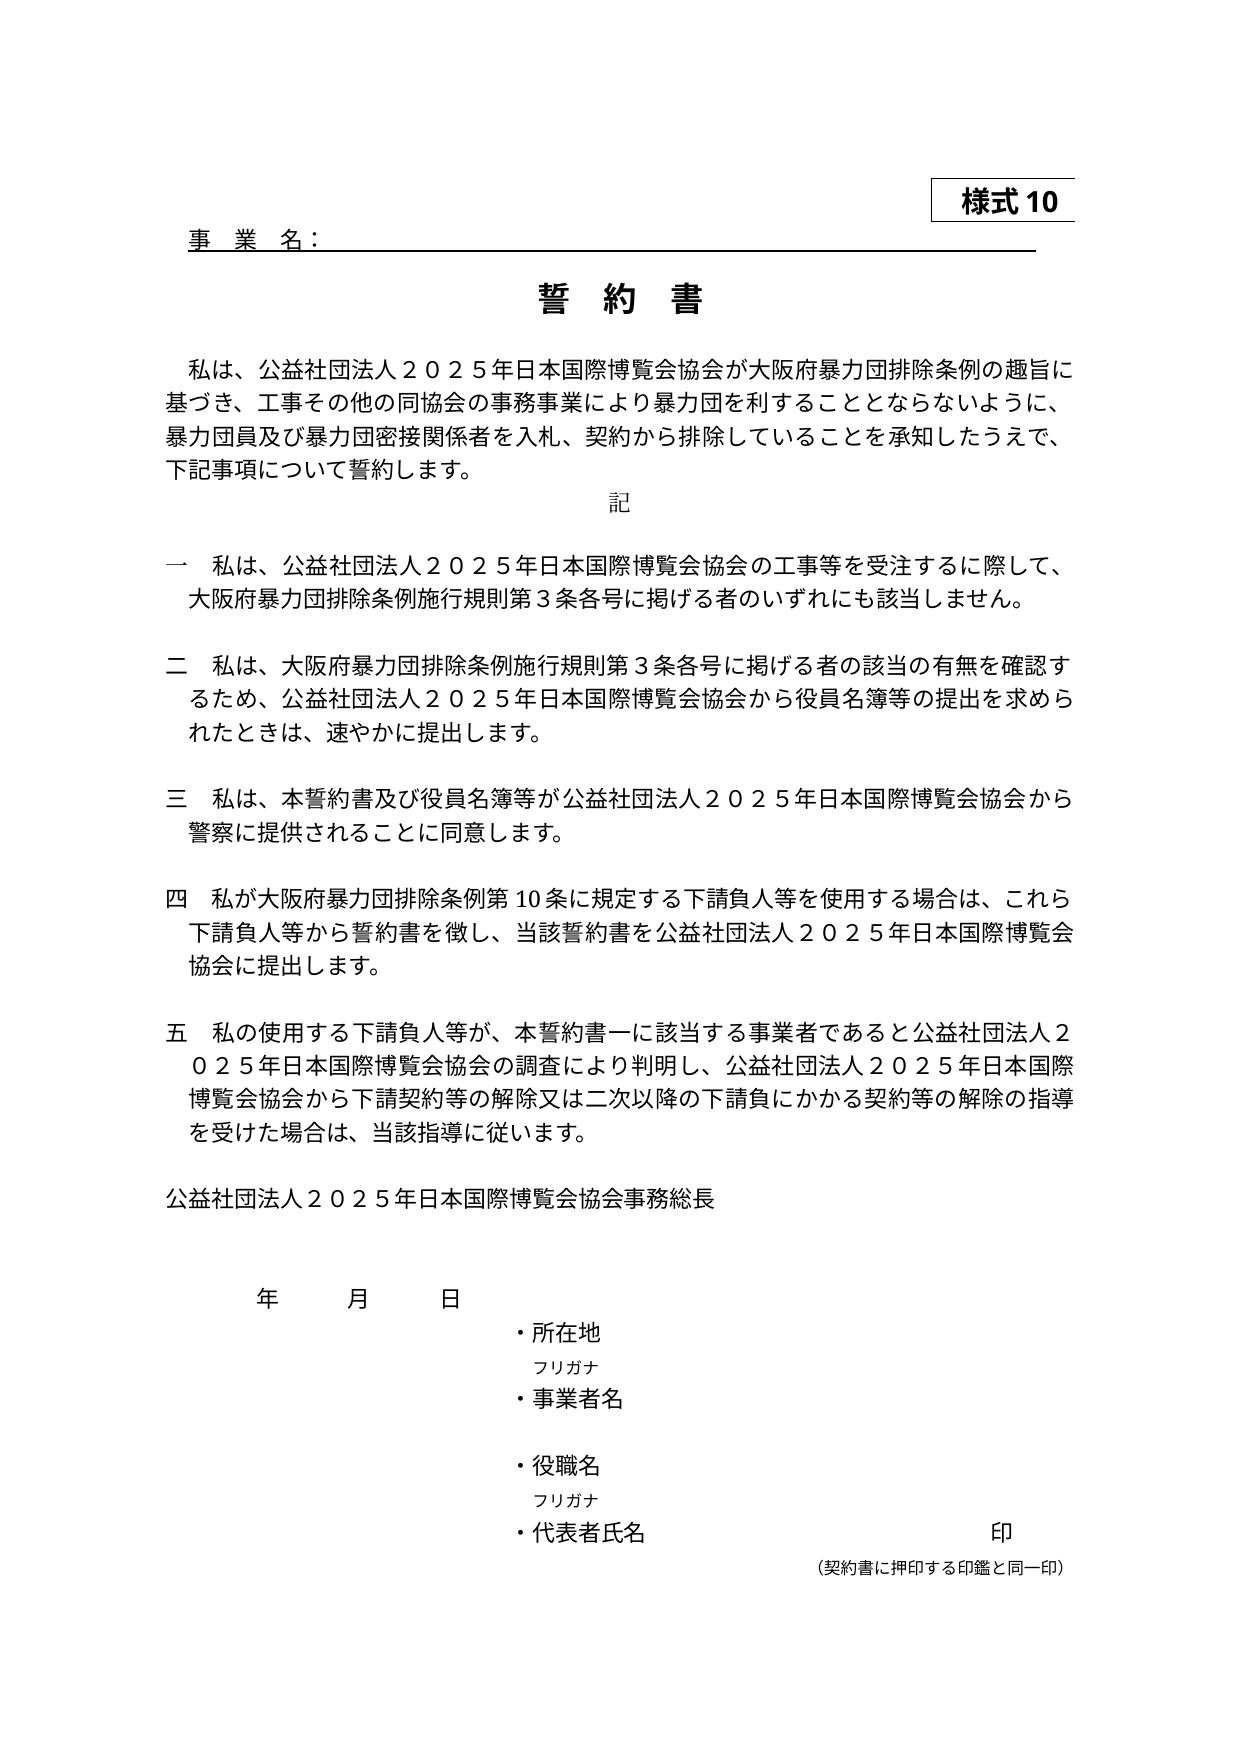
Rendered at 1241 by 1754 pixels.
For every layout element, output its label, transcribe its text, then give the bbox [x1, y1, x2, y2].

text 様式105 [165, 177, 1075, 222]
text 四 私が大阪府暴力団排除条例第10条に規定する下請負人等を使用する場合は、これら下請負人等から誓約書を徴し、当該誓約書を公益社団法人２０２５年日本国際博覧会協会に提出します。 [165, 881, 1075, 981]
text 私は、公益社団法人２０２５年日本国際博覧会協会が大阪府暴力団排除条例の趣旨に基づき、工事その他の同協会の事務事業により暴力団を利することとならないように、暴力団員及び暴力団密接関係者を入札、契約から排除していることを承知したうえで、下記事項について誓約します。 [165, 352, 1075, 485]
text フリガナ [165, 1348, 1075, 1381]
text 一 私は、公益社団法人２０２５年日本国際博覧会協会の工事等を受注するに際して、大阪府暴力団排除条例施行規則第３条各号に掲げる者のいずれにも該当しません。 [165, 548, 1075, 614]
subtitle 記 [165, 485, 1075, 518]
text 三 私は、本誓約書及び役員名簿等が公益社団法人２０２５年日本国際博覧会協会から警察に提供されることに同意します。 [165, 781, 1075, 848]
text ・事業者名 [165, 1381, 1075, 1414]
text フリガナ [165, 1481, 1075, 1514]
text ・役職名 [165, 1448, 1075, 1481]
text 年 月 日 [187, 1281, 1075, 1314]
text ・所在地 [165, 1314, 1075, 1348]
text 誓 約 書 [165, 285, 1075, 318]
text 事 業 名： [165, 222, 1075, 255]
text （契約書に押印する印鑑と同一印） [165, 1548, 1075, 1581]
text 二 私は、大阪府暴力団排除条例施行規則第３条各号に掲げる者の該当の有無を確認するため、公益社団法人２０２５年日本国際博覧会協会から役員名簿等の提出を求められたときは、速やかに提出します。 [165, 648, 1075, 748]
text ・代表者氏名 印 [165, 1514, 1075, 1548]
text 五 私の使用する下請負人等が、本誓約書一に該当する事業者であると公益社団法人２０２５年日本国際博覧会協会の調査により判明し、公益社団法人２０２５年日本国際博覧会協会から下請契約等の解除又は二次以降の下請負にかかる契約等の解除の指導を受けた場合は、当該指導に従います。 [165, 1014, 1075, 1148]
text 公益社団法人２０２５年日本国際博覧会協会事務総長 [165, 1181, 1075, 1214]
